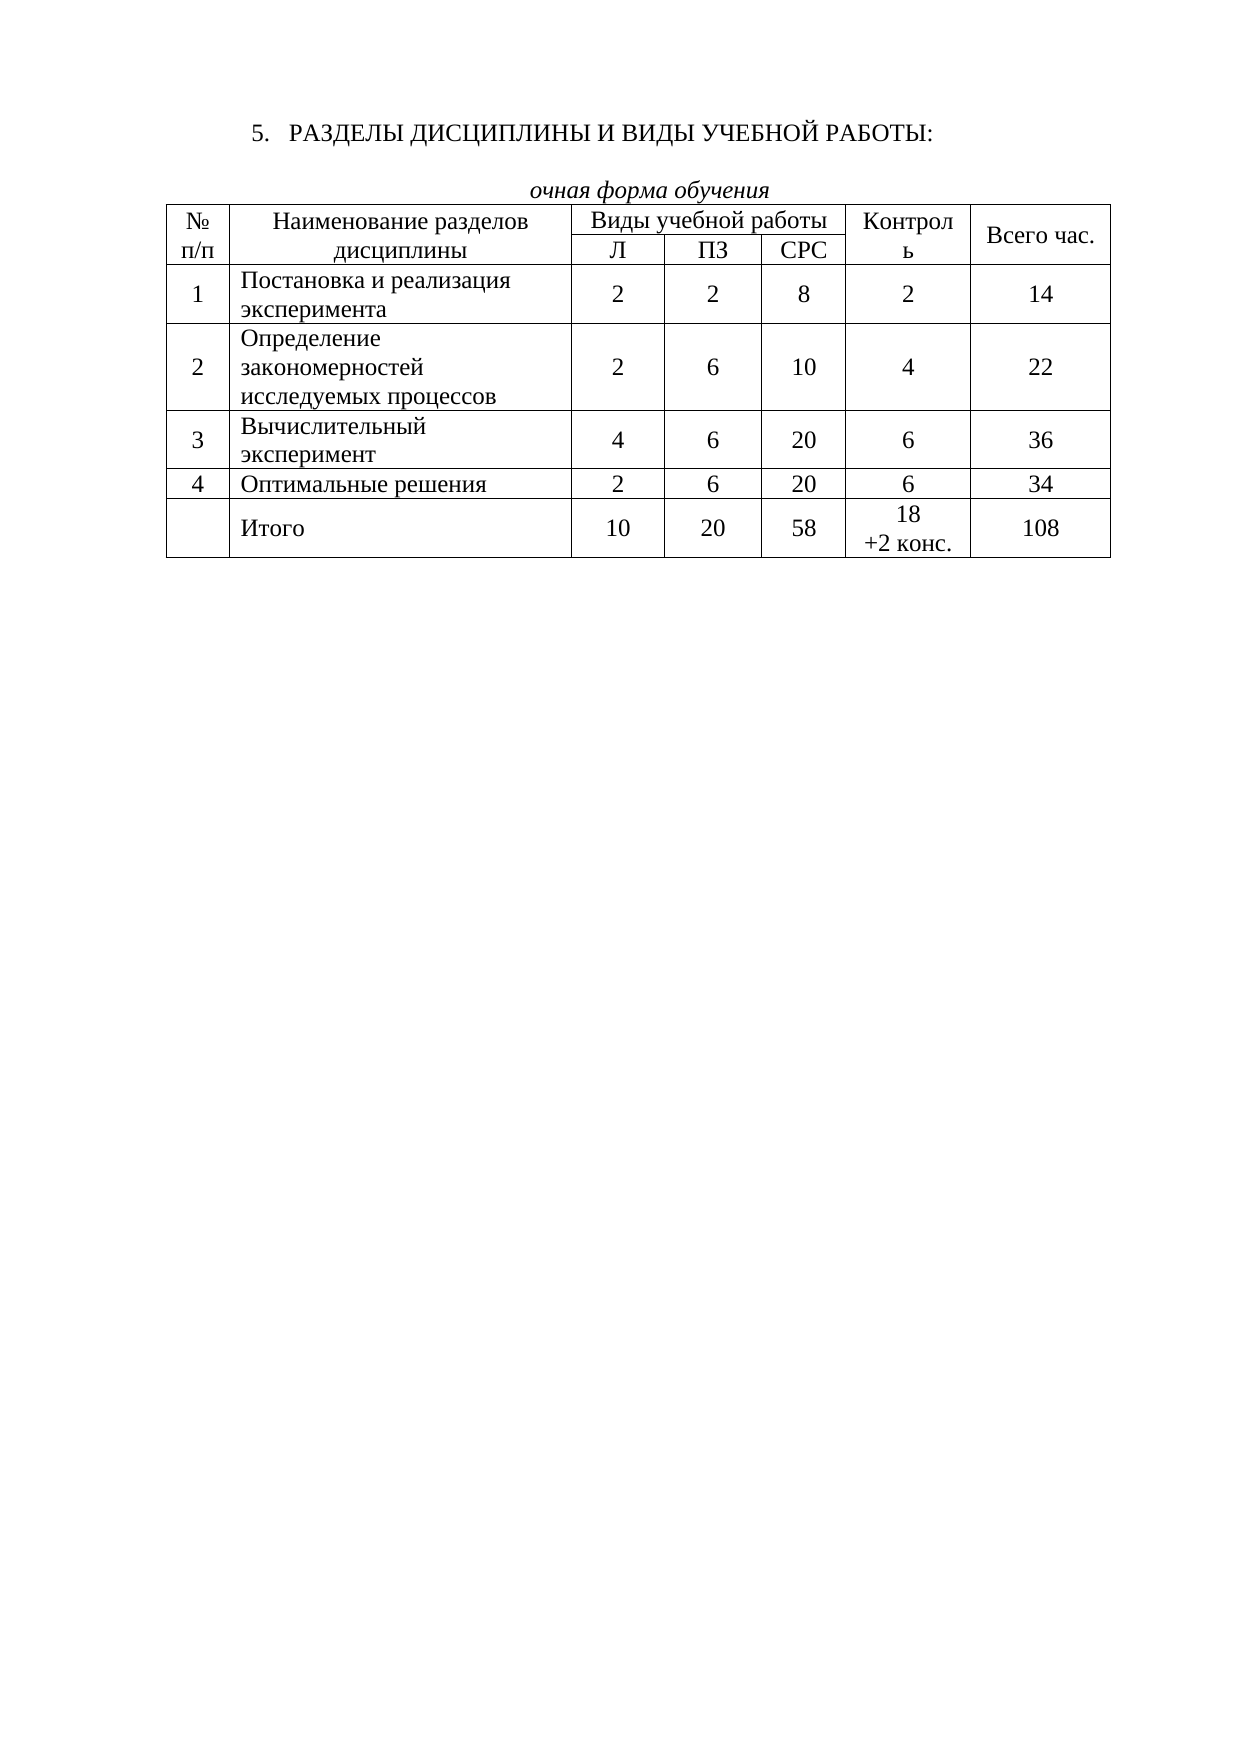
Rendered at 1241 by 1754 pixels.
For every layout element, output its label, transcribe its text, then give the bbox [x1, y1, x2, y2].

table_cell 18 +2 конс. [846, 499, 970, 557]
table_cell 6 [846, 469, 970, 498]
table_cell 6 [846, 411, 970, 468]
table_cell 6 [665, 469, 761, 498]
table_cell 22 [971, 324, 1110, 410]
table_cell 6 [665, 411, 761, 468]
table_cell 20 [762, 411, 845, 468]
table_cell Итого [230, 499, 571, 557]
table_cell Л [572, 235, 664, 264]
table_cell Вычислительный эксперимент [230, 411, 571, 468]
table_cell 4 [572, 411, 664, 468]
table_cell ПЗ [665, 235, 761, 264]
table_cell [167, 499, 229, 557]
table_cell 20 [762, 469, 845, 498]
table_cell 58 [762, 499, 845, 557]
table_cell Оптимальные решения [230, 469, 571, 498]
table_cell 4 [846, 324, 970, 410]
list РАЗДЕЛЫ ДИСЦИПЛИНЫ И ВИДЫ УЧЕБНОЙ РАБОТЫ: [251, 118, 1122, 147]
table_header № п/п [167, 205, 229, 264]
table_header Наименование разделов дисциплины [230, 205, 571, 264]
table_cell 3 [167, 411, 229, 468]
table_cell 20 [665, 499, 761, 557]
table_cell 108 [971, 499, 1110, 557]
table_cell 2 [665, 265, 761, 322]
table_header Всего час. [971, 205, 1110, 264]
table_cell 10 [572, 499, 664, 557]
table_cell 2 [167, 324, 229, 410]
table_cell 36 [971, 411, 1110, 468]
table_cell 14 [971, 265, 1110, 322]
table_cell 2 [572, 265, 664, 322]
table_cell 1 [167, 265, 229, 322]
table_cell 2 [846, 265, 970, 322]
table_cell Постановка и реализация эксперимента [230, 265, 571, 322]
table_header Виды учебной работы [572, 205, 845, 234]
table_header Контроль [846, 205, 970, 264]
table_cell 8 [762, 265, 845, 322]
table_cell СРС [762, 235, 845, 264]
text очная форма обучения [177, 176, 1122, 204]
table_cell 4 [167, 469, 229, 498]
table_cell 10 [762, 324, 845, 410]
table_cell Определение закономерностей исследуемых процессов [230, 324, 571, 410]
table_cell 6 [665, 324, 761, 410]
table_cell 2 [572, 469, 664, 498]
table_cell 2 [572, 324, 664, 410]
table_cell 34 [971, 469, 1110, 498]
